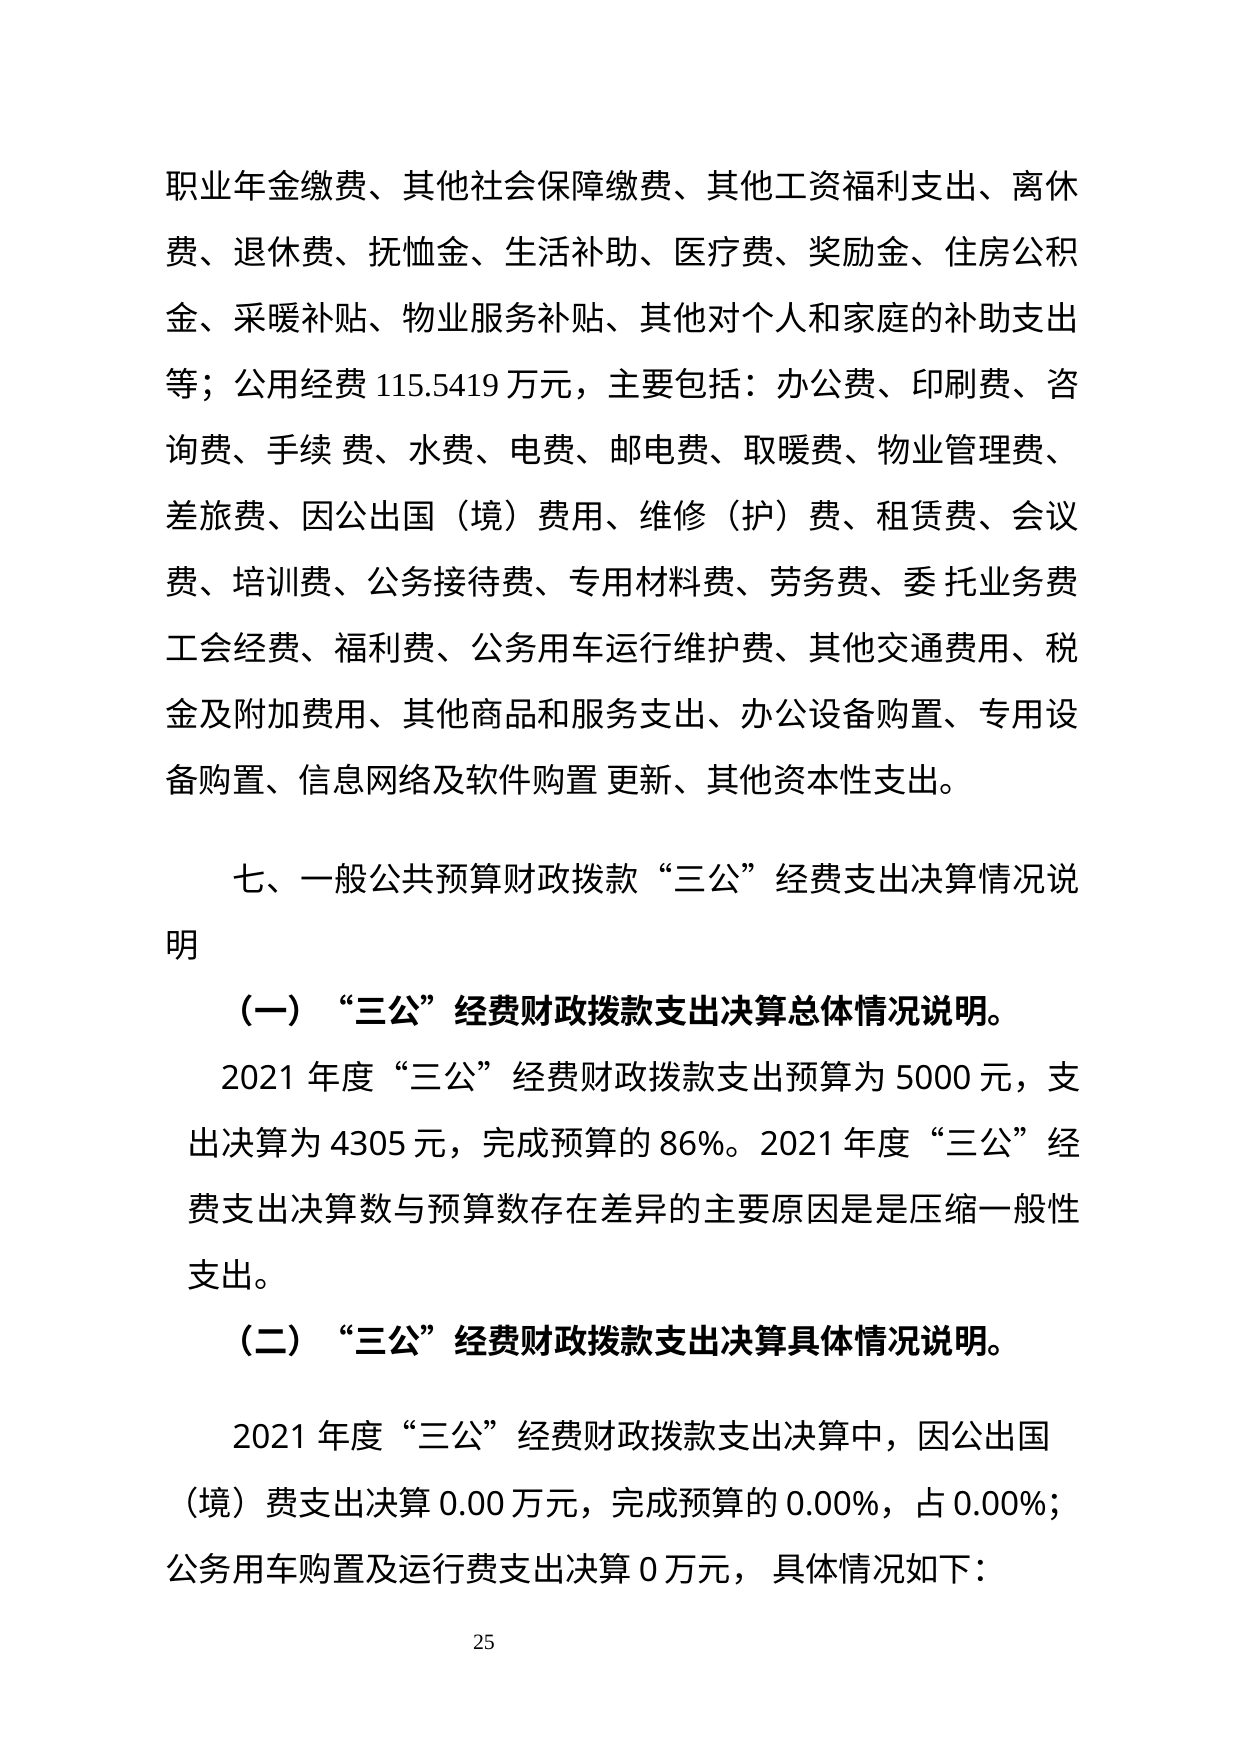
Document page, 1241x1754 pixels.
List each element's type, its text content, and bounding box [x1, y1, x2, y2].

text （二）“三公”经费财政拨款支出决算具体情况说明。 [187, 1306, 1081, 1372]
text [165, 151, 1081, 844]
text （一）“三公”经费财政拨款支出决算总体情况说明。 [187, 976, 1081, 1042]
text 七、一般公共预算财政拨款“三公”经费支出决算情况说明 [165, 844, 1081, 976]
text 2021 年度“三公”经费财政拨款支出预算为5000元，支出决算为4305元，完成预算的86%。2021年度“三公”经费支出决算数与预算数存在差异的主要原因是是压缩一般性支出。 [187, 1042, 1081, 1306]
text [165, 1401, 1081, 1599]
